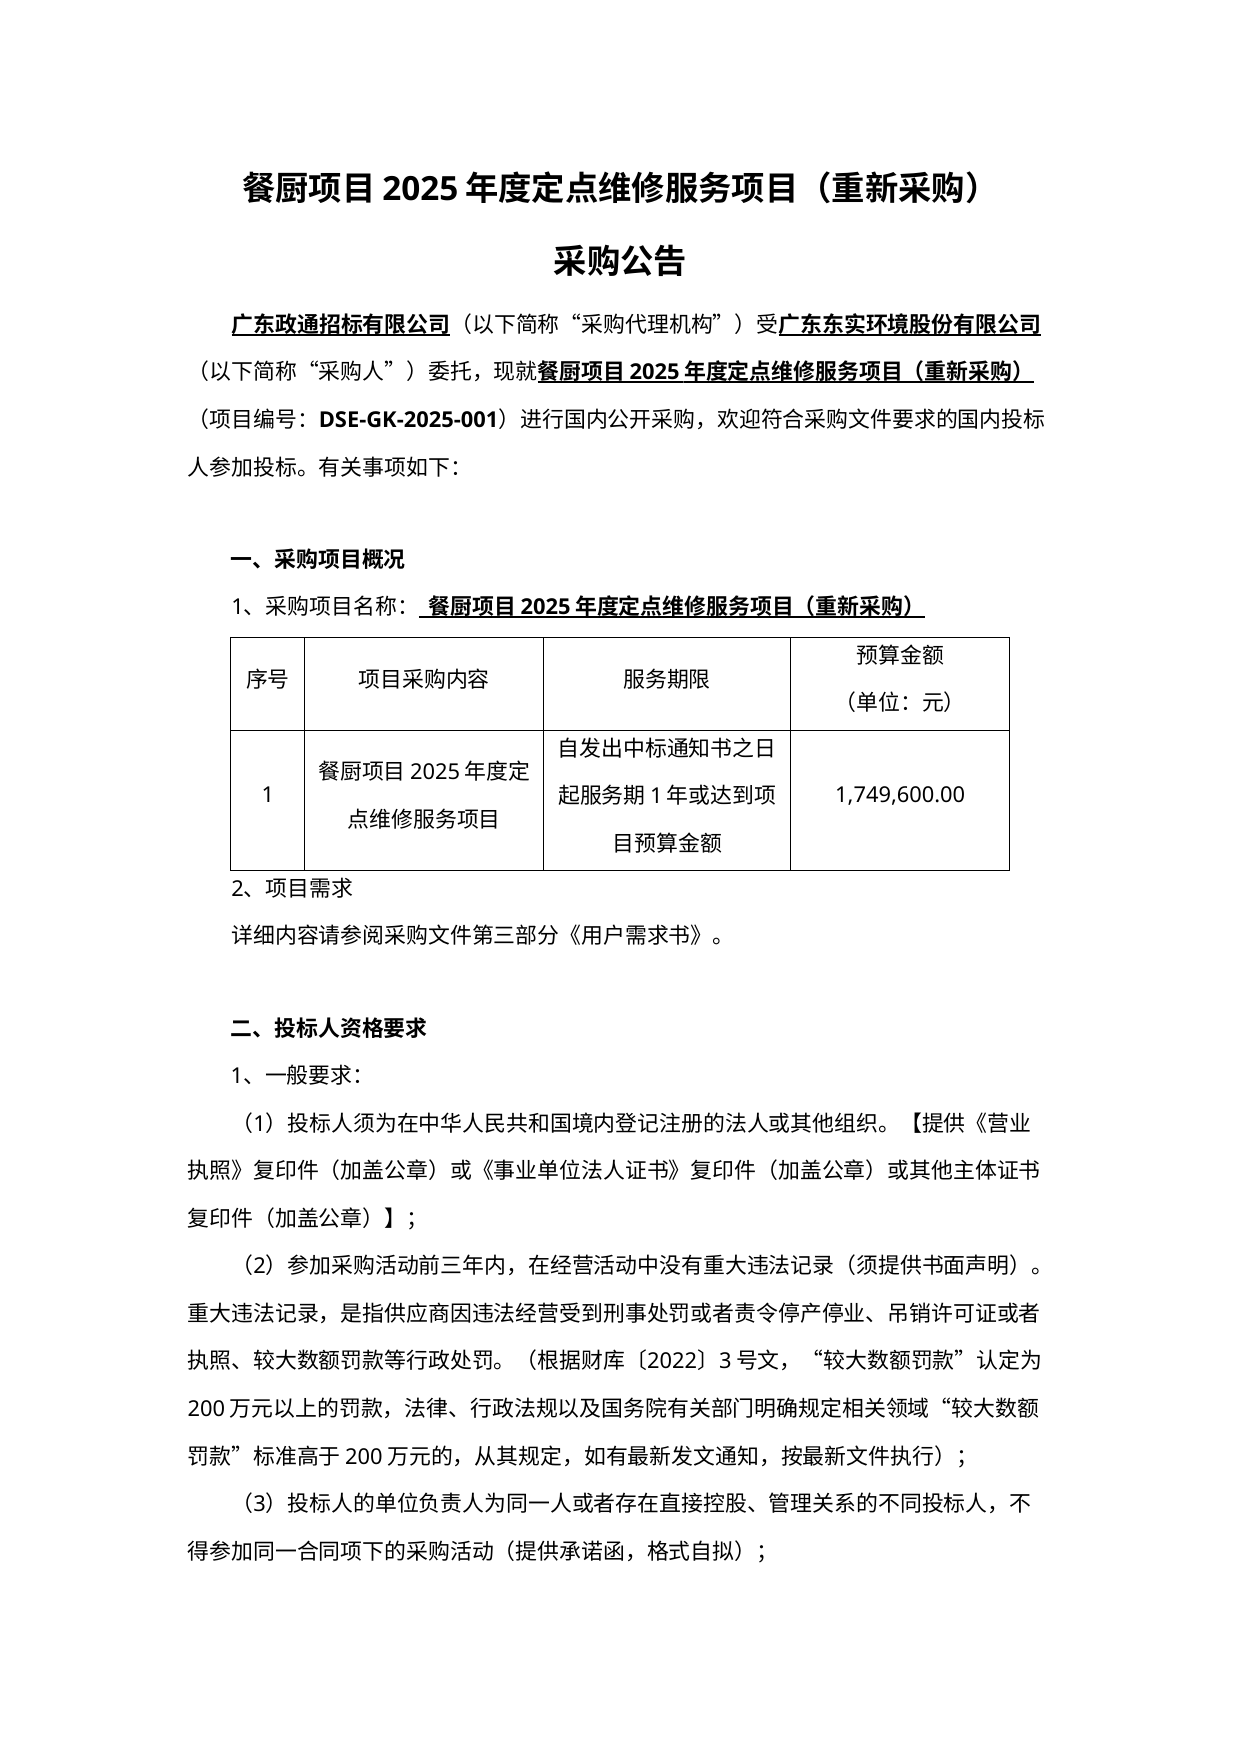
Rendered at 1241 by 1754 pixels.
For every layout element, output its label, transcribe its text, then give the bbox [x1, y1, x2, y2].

table_header 服务期限 [544, 638, 790, 729]
text 1、一般要求： [187, 1058, 1053, 1090]
text 二、投标人资格要求 [187, 1011, 1053, 1042]
table_cell 自发出中标通知书之日 起服务期1年或达到项 目预算金额 [544, 731, 790, 870]
text （2）参加采购活动前三年内，在经营活动中没有重大违法记录（须提供书面声明）。重大违法记录，是指供应商因违法经营受到刑事处罚或者责令停产停业、吊销许可证或者执照、较大数额罚款等行政处罚。（根据财库〔2022〕3号文，“较大数额罚款”认定为200万元以上的罚款，法律、行政法规以及国务院有关部门明确规定相关领域“较大数额罚款”标准高于200万元的，从其规定，如有最新发文通知，按最新文件执行）； [187, 1248, 1053, 1471]
table_header 序号 [231, 638, 304, 729]
text 1、采购项目名称： 餐厨项目2025年度定点维修服务项目（重新采购） [187, 589, 1053, 621]
table_cell 1,749,600.00 [791, 731, 1009, 870]
text 2、项目需求 [187, 871, 1053, 903]
subtitle 餐厨项目2025年度定点维修服务项目（重新采购） [187, 162, 1053, 210]
text 一、采购项目概况 [187, 542, 1053, 573]
text （3）投标人的单位负责人为同一人或者存在直接控股、管理关系的不同投标人，不得参加同一合同项下的采购活动（提供承诺函，格式自拟）； [187, 1486, 1053, 1566]
text 详细内容请参阅采购文件第三部分《用户需求书》。 [187, 918, 1053, 950]
table_header 项目采购内容 [305, 638, 543, 729]
text （1）投标人须为在中华人民共和国境内登记注册的法人或其他组织。【提供《营业执照》复印件（加盖公章）或《事业单位法人证书》复印件（加盖公章）或其他主体证书复印件（加盖公章）】； [187, 1106, 1053, 1233]
subtitle 采购公告 [187, 234, 1053, 283]
table_cell 1 [231, 731, 304, 870]
text 广东政通招标有限公司（以下简称“采购代理机构”）受广东东实环境股份有限公司（以下简称“采购人”）委托，现就餐厨项目2025年度定点维修服务项目（重新采购）（项目编号：DSE-GK-2025-001）进行国内公开采购，欢迎符合采购文件要求的国内投标人参加投标。有关事项如下： [187, 307, 1053, 481]
table_cell 餐厨项目2025年度定 点维修服务项目 [305, 731, 543, 870]
table_header 预算金额 （单位：元） [791, 638, 1009, 729]
